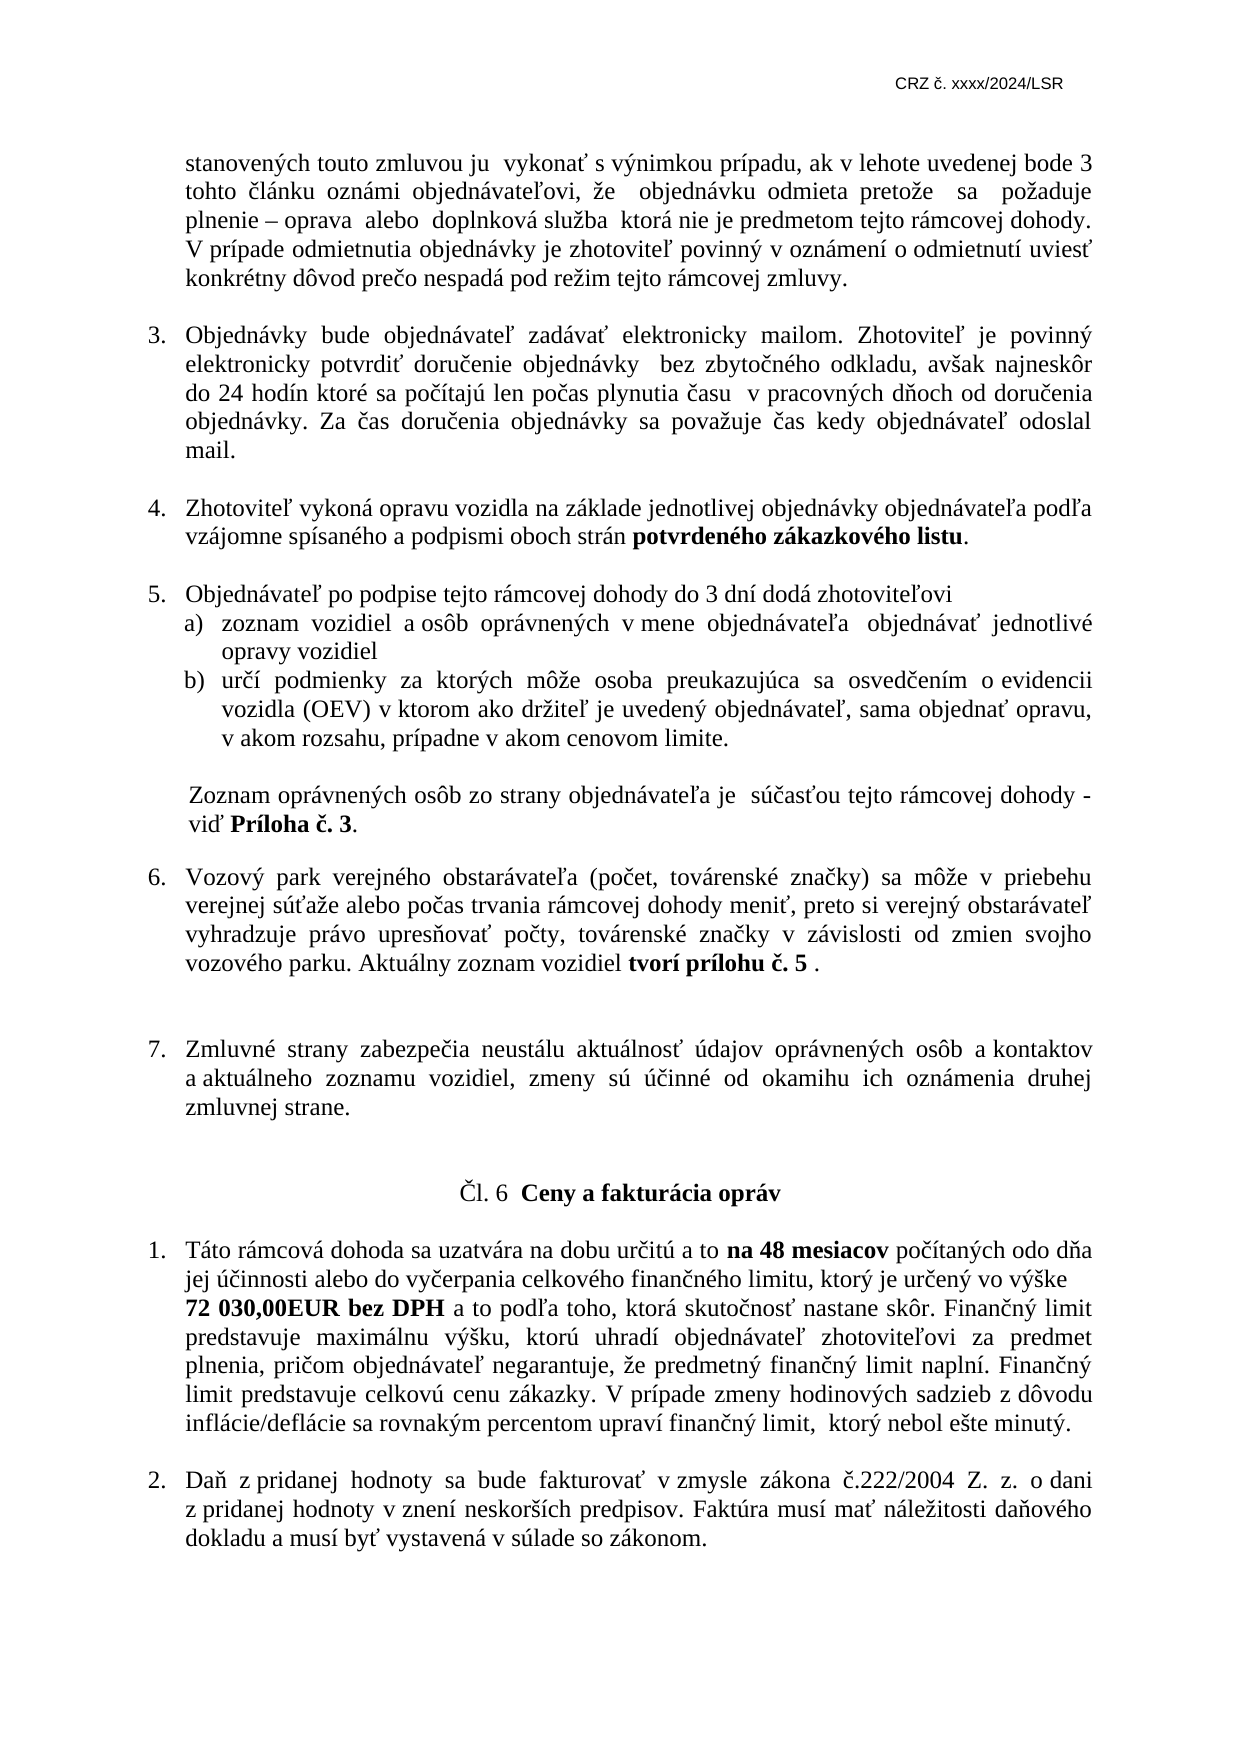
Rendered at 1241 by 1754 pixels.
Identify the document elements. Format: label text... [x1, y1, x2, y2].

list zoznam vozidiel a osôb oprávnených v mene objednávateľa objednávať jednotlivé opravy vozidiel [184, 608, 1093, 665]
list určí podmienky za ktorých môže osoba preukazujúca sa osvedčením o evidencii vozidla (OEV) v ktorom ako držiteľ je uvedený objednávateľ, sama objednať opravu, v akom rozsahu, prípadne v akom cenovom limite. [184, 665, 1093, 751]
list Zhotoviteľ vykoná opravu vozidla na základe jednotlivej objednávky objednávateľa podľa vzájomne spísaného a podpismi oboch strán potvrdeného zákazkového listu. [148, 493, 1093, 550]
list Objednávateľ po podpise tejto rámcovej dohody do 3 dní dodá zhotoviteľovi [148, 579, 1093, 608]
list Vozový park verejného obstarávateľa (počet, továrenské značky) sa môže v priebehu verejnej súťaže alebo počas trvania rámcovej dohody meniť, preto si verejný obstarávateľ vyhradzuje právo upresňovať počty, továrenské značky v závislosti od zmien svojho vozového parku. Aktuálny zoznam vozidiel tvorí prílohu č. 5 . [148, 862, 1093, 977]
text Zoznam oprávnených osôb zo strany objednávateľa je súčasťou tejto rámcovej dohody - viď Príloha č. 3. [188, 780, 1093, 838]
text Čl. 6 Ceny a fakturácia opráv [148, 1178, 1093, 1207]
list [148, 148, 1093, 291]
title Zmluvné strany zabezpečia neustálu aktuálnosť údajov oprávnených osôb a kontaktov a aktuálneho zoznamu vozidiel, zmeny sú účinné od okamihu ich oznámenia druhej zmluvnej strane. [148, 1034, 1093, 1120]
list Objednávky bude objednávateľ zadávať elektronicky mailom. Zhotoviteľ je povinný elektronicky potvrdiť doručenie objednávky bez zbytočného odkladu, avšak najneskôr do 24 hodín ktoré sa počítajú len počas plynutia času v pracovných dňoch od doručenia objednávky. Za čas doručenia objednávky sa považuje čas kedy objednávateľ odoslal mail. [148, 320, 1093, 464]
list Táto rámcová dohoda sa uzatvára na dobu určitú a to na 48 mesiacov počítaných odo dňa jej účinnosti alebo do vyčerpania celkového finančného limitu, ktorý je určený vo výške [148, 1235, 1093, 1293]
list Daň z pridanej hodnoty sa bude fakturovať v zmysle zákona č.222/2004 Z. z. o dani z pridanej hodnoty v znení neskorších predpisov. Faktúra musí mať náležitosti daňového dokladu a musí byť vystavená v súlade so zákonom. [148, 1465, 1093, 1552]
list 72 030,00EUR bez DPH a to podľa toho, ktorá skutočnosť nastane skôr. Finančný limit predstavuje maximálnu výšku, ktorú uhradí objednávateľ zhotoviteľovi za predmet plnenia, pričom objednávateľ negarantuje, že predmetný finančný limit naplní. Finančný limit predstavuje celkovú cenu zákazky. V prípade zmeny hodinových sadzieb z dôvodu inflácie/deflácie sa rovnakým percentom upraví finančný limit, ktorý nebol ešte minutý. [185, 1293, 1093, 1437]
